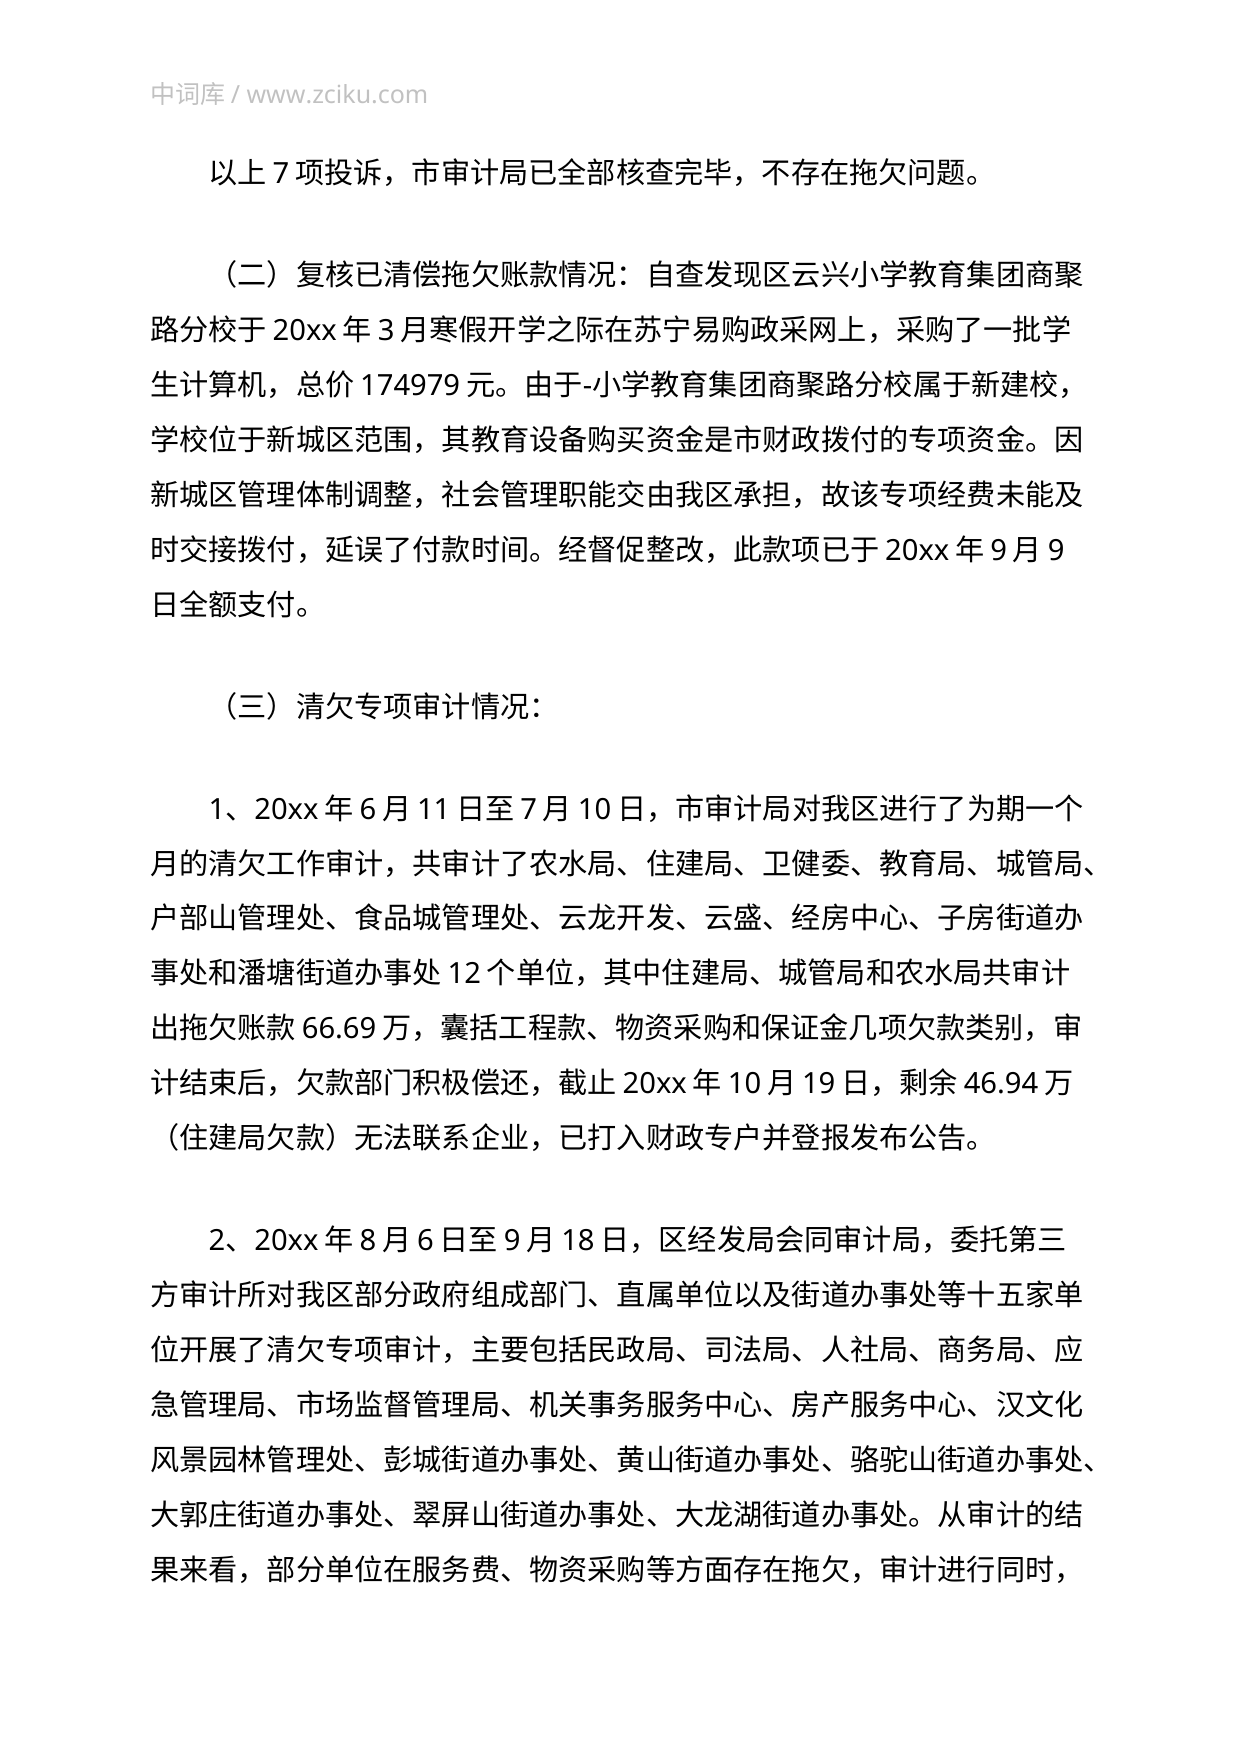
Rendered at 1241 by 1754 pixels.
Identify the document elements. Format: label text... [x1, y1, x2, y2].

text 以上7项投诉，市审计局已全部核查完毕，不存在拖欠问题。 [150, 150, 1090, 192]
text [150, 1217, 1090, 1588]
text （三）清欠专项审计情况： [150, 683, 1090, 726]
text （二）复核已清偿拖欠账款情况：自查发现区云兴小学教育集团商聚路分校于20xx年3月寒假开学之际在苏宁易购政采网上，采购了一批学生计算机，总价174979元。由于-小学教育集团商聚路分校属于新建校，学校位于新城区范围，其教育设备购买资金是市财政拨付的专项资金。因新城区管理体制调整，社会管理职能交由我区承担，故该专项经费未能及时交接拨付，延误了付款时间。经督促整改，此款项已于20xx年9月9日全额支付。 [150, 252, 1090, 624]
text 1、20xx年6月11日至7月10日，市审计局对我区进行了为期一个月的清欠工作审计，共审计了农水局、住建局、卫健委、教育局、城管局、户部山管理处、食品城管理处、云龙开发、云盛、经房中心、子房街道办事处和潘塘街道办事处12个单位，其中住建局、城管局和农水局共审计出拖欠账款66.69万，囊括工程款、物资采购和保证金几项欠款类别，审计结束后，欠款部门积极偿还，截止20xx年10月19日，剩余46.94万（住建局欠款）无法联系企业，已打入财政专户并登报发布公告。 [150, 785, 1090, 1157]
